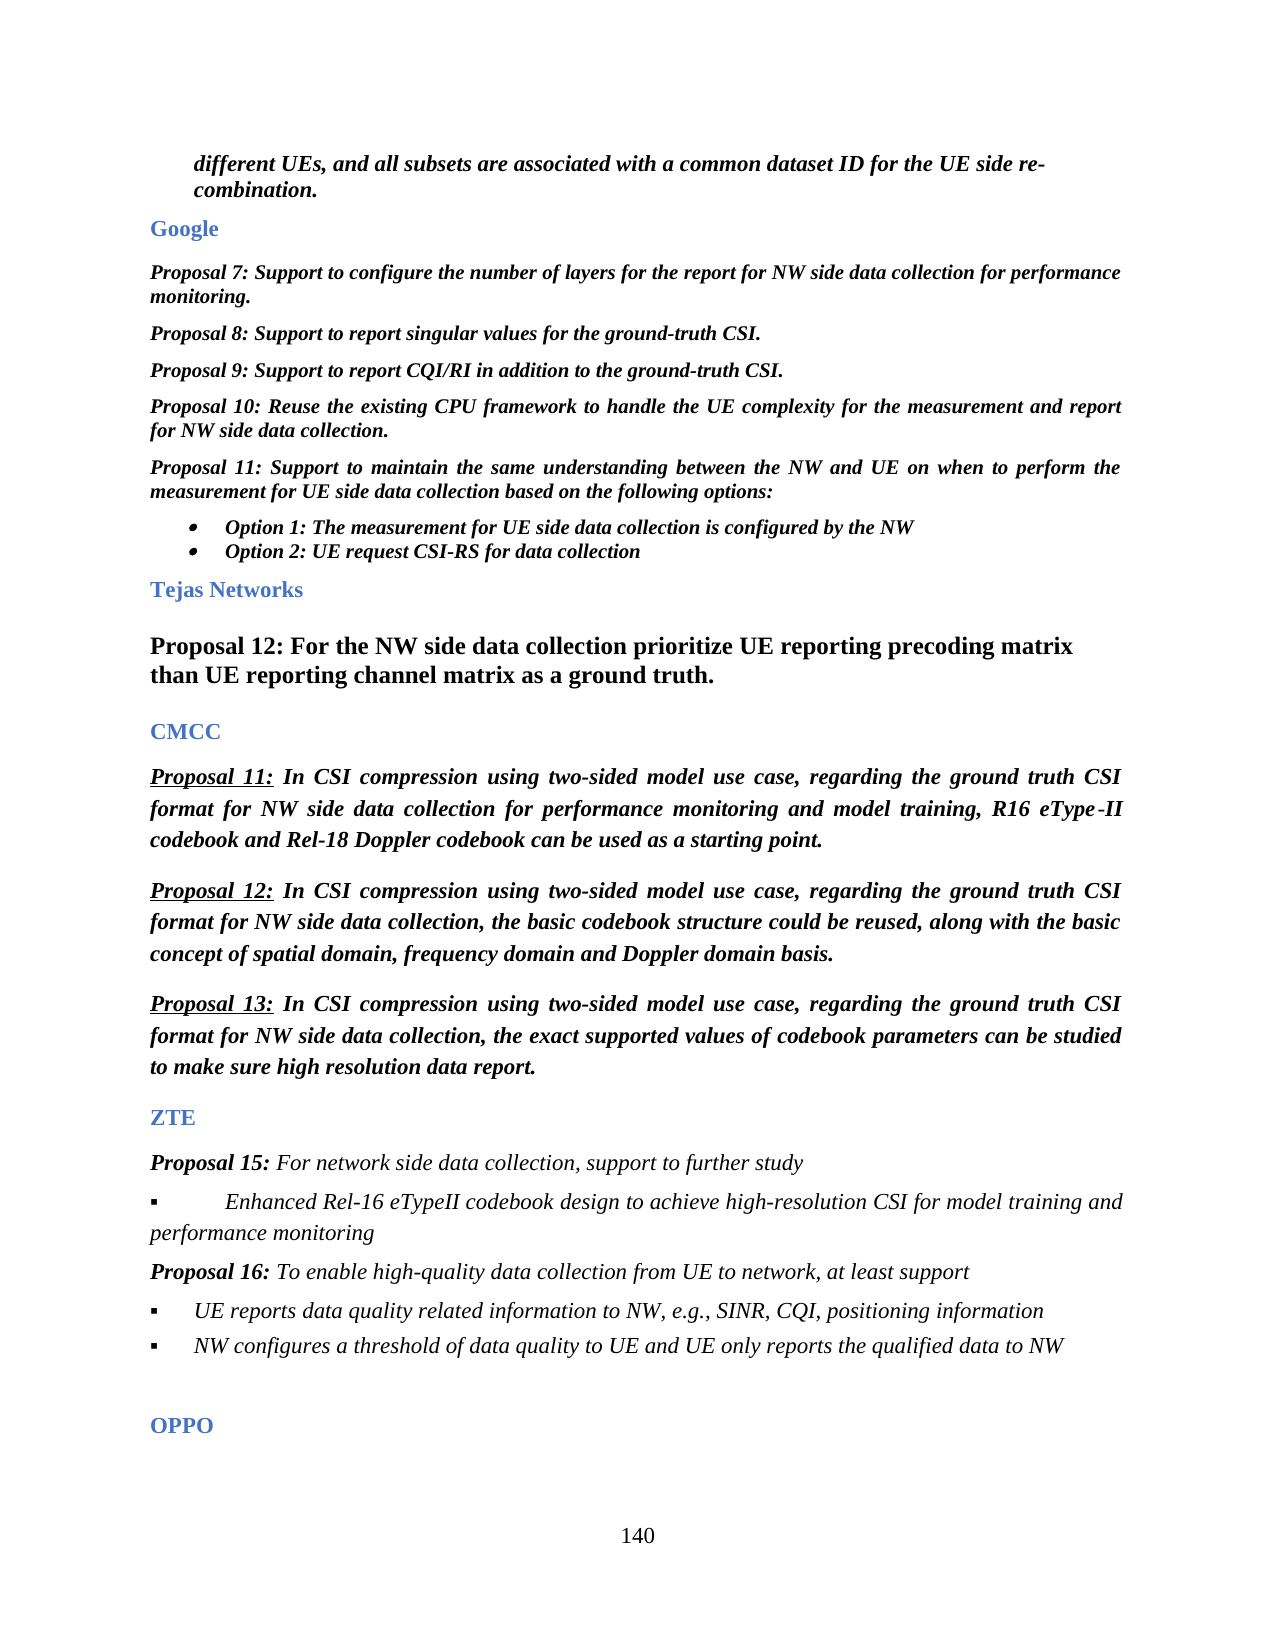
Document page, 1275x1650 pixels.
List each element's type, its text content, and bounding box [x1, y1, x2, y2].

list Option 1: The measurement for UE side data collection is configured by the NW [187, 515, 1125, 539]
text Google [150, 215, 1125, 242]
text OPPO [150, 1412, 1125, 1438]
list Enhanced Rel-16 eTypeII codebook design to achieve high-resolution CSI for model training and performance monitoring [150, 1188, 1125, 1246]
text Proposal 9: Support to report CQI/RI in addition to the ground-truth CSI. [150, 357, 1125, 382]
text Proposal 16: To enable high-quality data collection from UE to network, at least support [150, 1258, 1125, 1285]
text Proposal 11: Support to maintain the same understanding between the NW and UE on when to perform the measurement for UE side data collection based on the following options: [150, 455, 1125, 503]
text Proposal 15: For network side data collection, support to further study [150, 1149, 1125, 1175]
text Proposal 12: In CSI compression using two-sided model use case, regarding the ground truth CSI format for NW side data collection, the basic codebook structure could be reused, along with the basic concept of spatial domain, frequency domain and Doppler domain basis. [150, 877, 1125, 966]
text Proposal 8: Support to report singular values for the ground-truth CSI. [150, 321, 1125, 345]
text Proposal 13: In CSI compression using two-sided model use case, regarding the ground truth CSI format for NW side data collection, the exact supported values of codebook parameters can be studied to make sure high resolution data report. [150, 990, 1125, 1079]
text Tejas Networks [150, 576, 1125, 602]
list Option 2: UE request CSI-RS for data collection [187, 539, 1125, 563]
text Proposal 11: In CSI compression using two-sided model use case, regarding the ground truth CSI format for NW side data collection for performance monitoring and model training, R16 eType-II codebook and Rel-18 Doppler codebook can be used as a starting point. [150, 763, 1125, 853]
list UE reports data quality related information to NW, e.g., SINR, CQI, positioning information [150, 1297, 1125, 1324]
text ZTE [150, 1103, 1125, 1130]
list NW configures a threshold of data quality to UE and UE only reports the qualified data to NW [150, 1332, 1125, 1359]
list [150, 150, 1125, 203]
text Proposal 12: For the NW side data collection prioritize UE reporting precoding matrix than UE reporting channel matrix as a ground truth. [150, 631, 1125, 689]
text Proposal 7: Support to configure the number of layers for the report for NW side data collection for performance monitoring. [150, 260, 1125, 308]
text Proposal 10: Reuse the existing CPU framework to handle the UE complexity for the measurement and report for NW side data collection. [150, 394, 1125, 442]
text CMCC [150, 718, 1125, 744]
